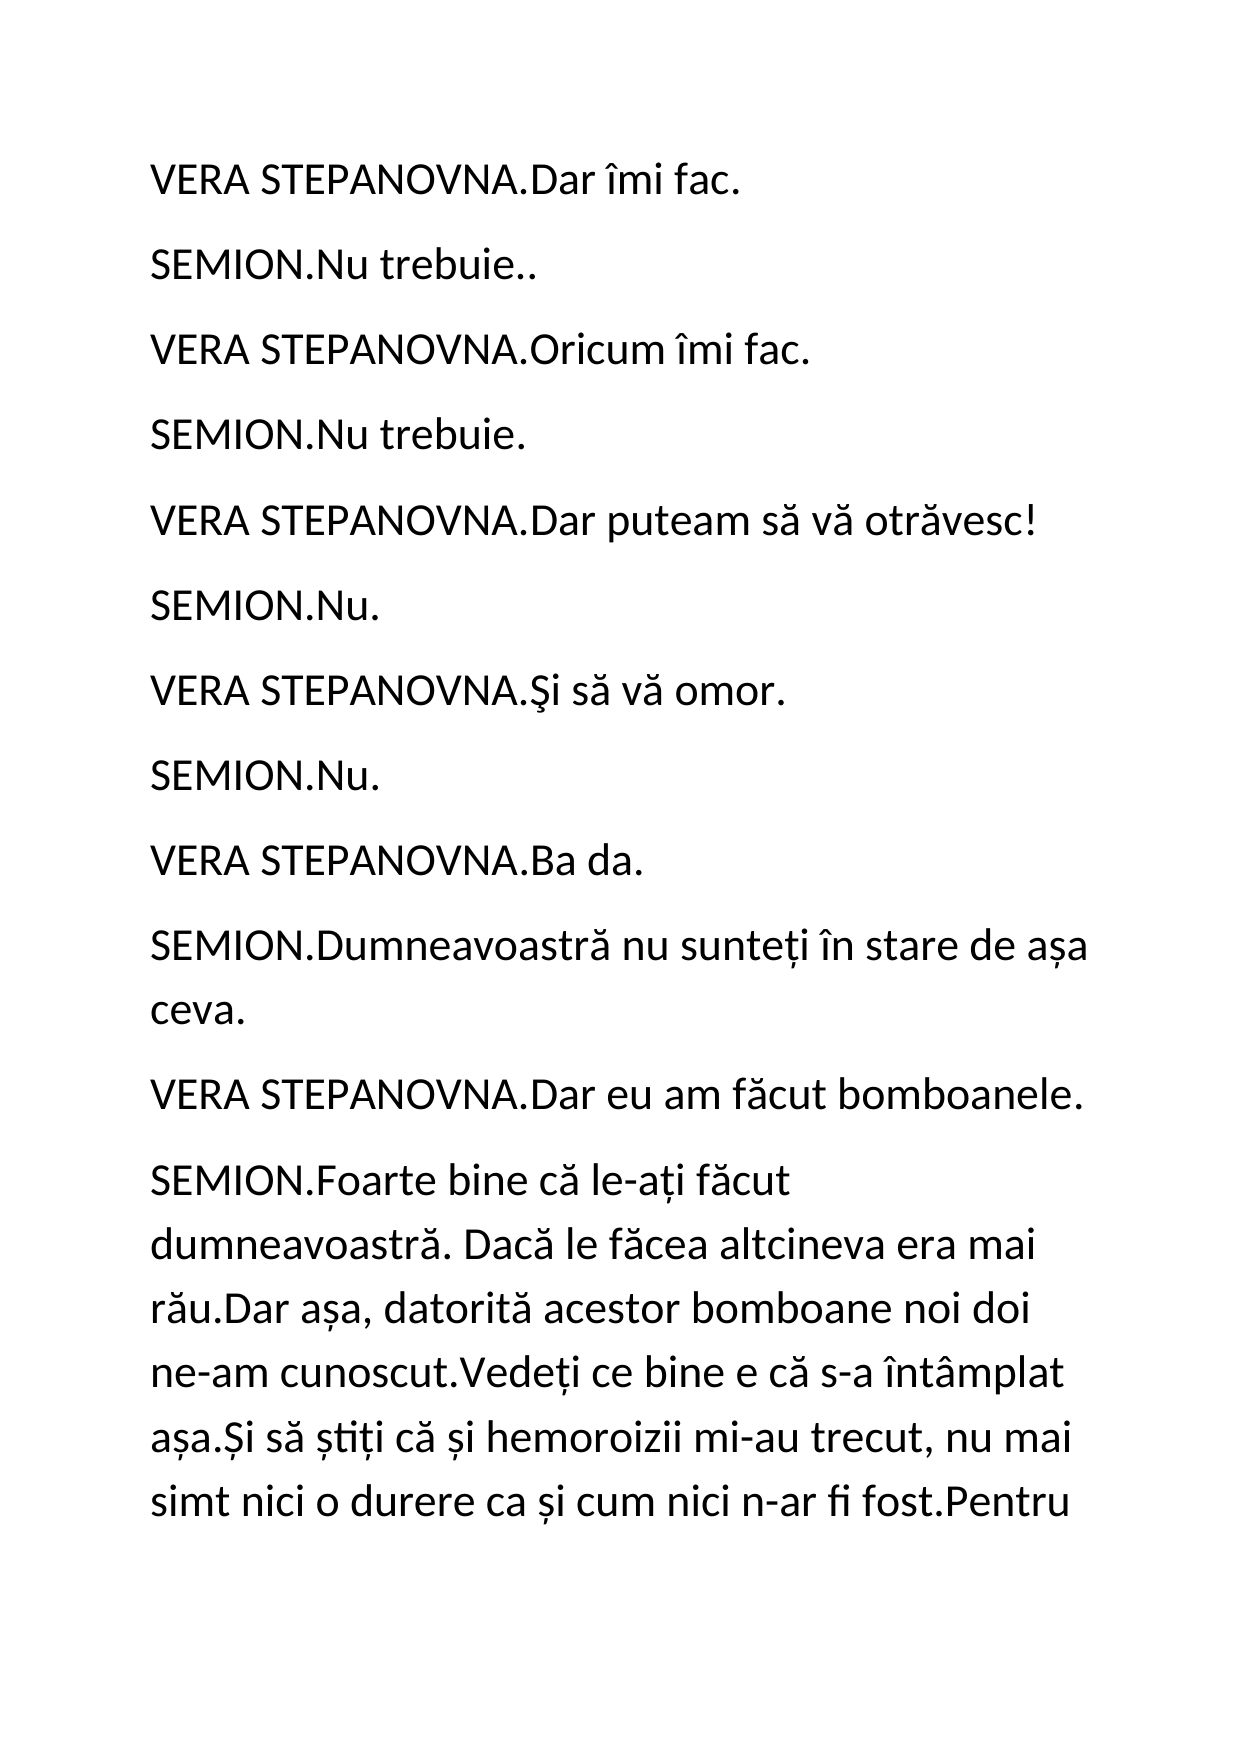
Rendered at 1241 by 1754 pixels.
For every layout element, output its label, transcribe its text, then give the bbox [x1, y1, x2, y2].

text SEMION.Nu. [150, 746, 1090, 802]
text VERA STEPANOVNA.Dar eu am făcut bomboanele. [150, 1065, 1090, 1121]
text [150, 1150, 1090, 1528]
text SEMION.Nu. [150, 576, 1090, 631]
text SEMION.Nu trebuie.. [150, 235, 1090, 291]
text VERA STEPANOVNA.Dar îmi fac. [150, 150, 1090, 206]
text VERA STEPANOVNA.Ba da. [150, 831, 1090, 887]
text VERA STEPANOVNA.Dar puteam să vă otrăvesc! [150, 490, 1090, 546]
text SEMION.Nu trebuie. [150, 405, 1090, 461]
text VERA STEPANOVNA.Oricum îmi fac. [150, 320, 1090, 376]
text SEMION.Dumneavoastră nu sunteți în stare de așa ceva. [150, 916, 1090, 1036]
text VERA STEPANOVNA.Şi să vă omor. [150, 661, 1090, 717]
